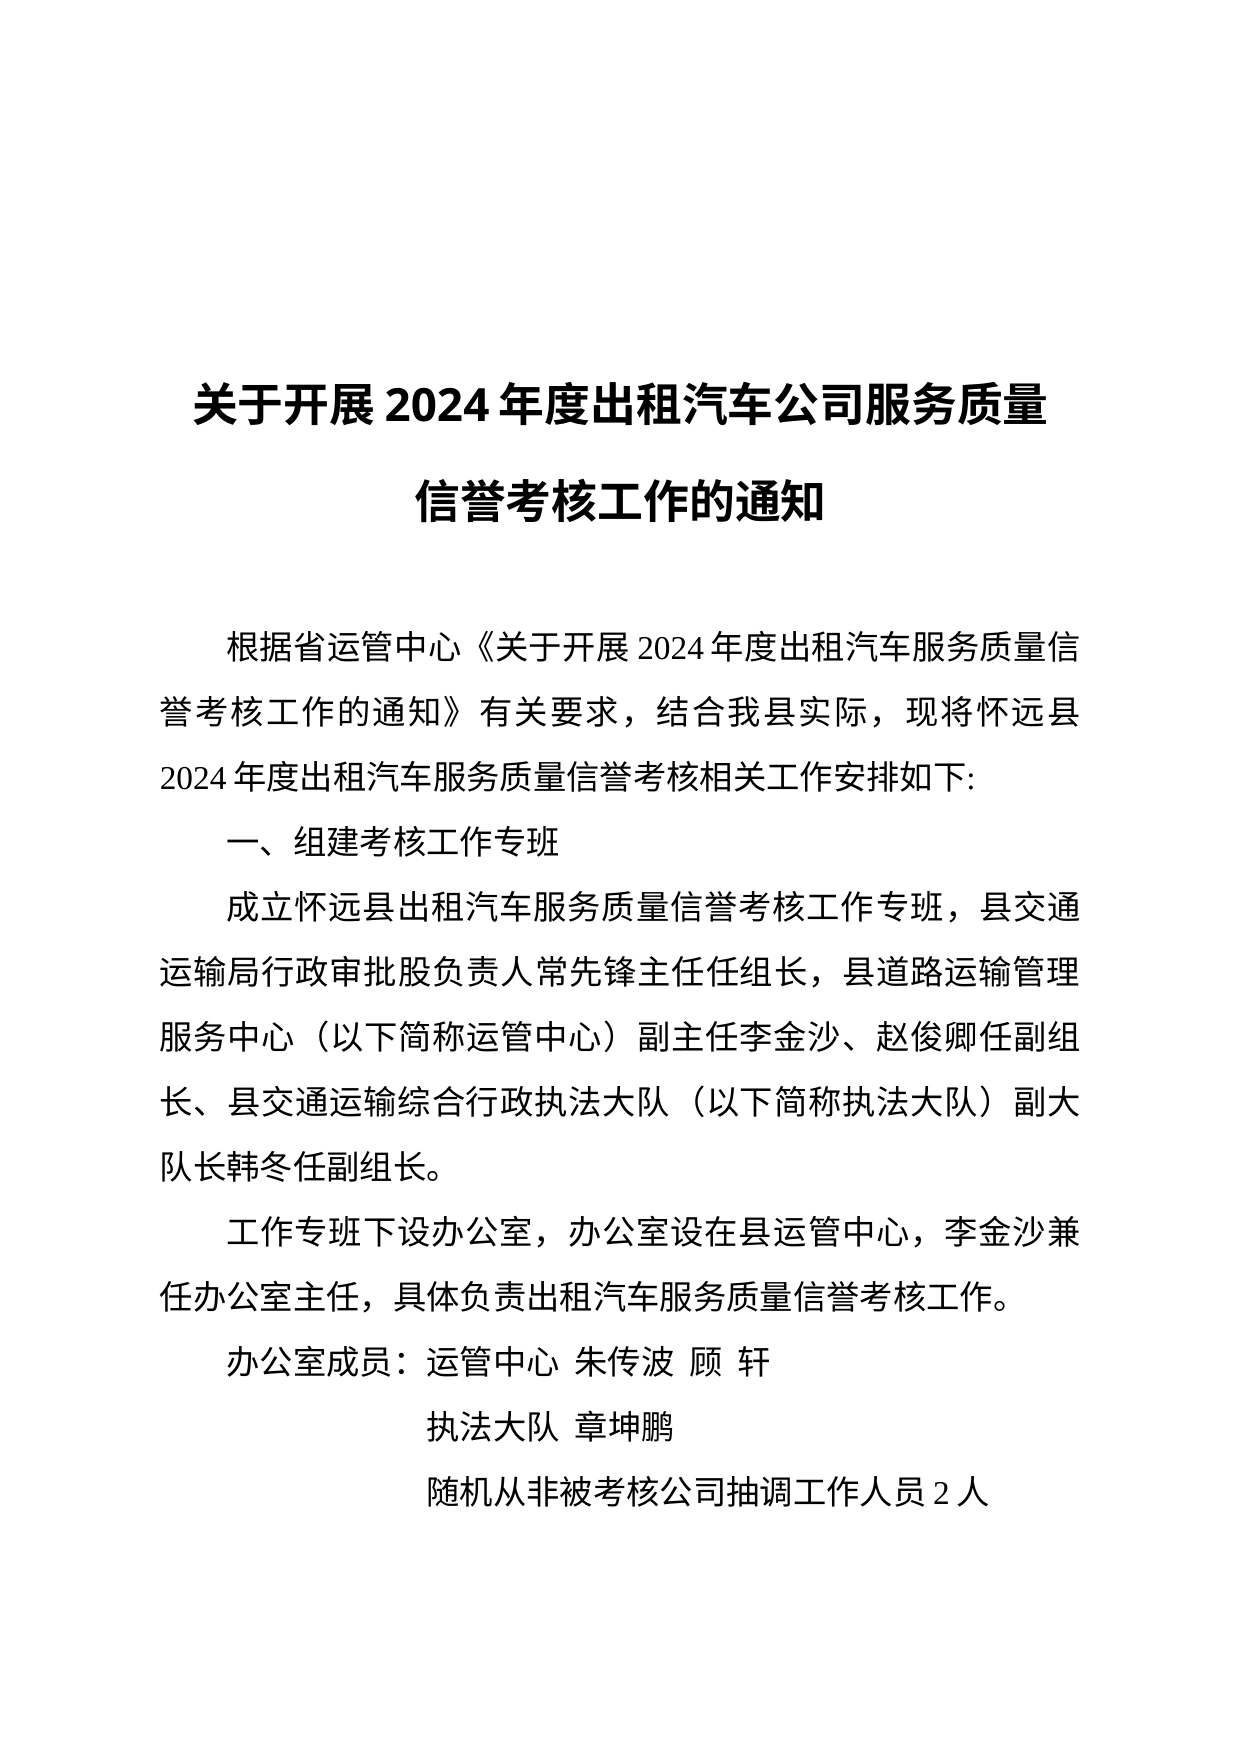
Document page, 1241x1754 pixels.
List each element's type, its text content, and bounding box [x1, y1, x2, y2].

text 工作专班下设办公室，办公室设在县运管中心，李金沙兼任办公室主任，具体负责出租汽车服务质量信誉考核工作。 [159, 1197, 1081, 1327]
text 随机从非被考核公司抽调工作人员2人 [159, 1457, 1081, 1522]
text 根据省运管中心《关于开展2024年度出租汽车服务质量信誉考核工作的通知》有关要求，结合我县实际，现将怀远县2024年度出租汽车服务质量信誉考核相关工作安排如下: [159, 612, 1081, 807]
text 办公室成员：运管中心 朱传波 顾 轩 [159, 1327, 1081, 1392]
text 成立怀远县出租汽车服务质量信誉考核工作专班，县交通运输局行政审批股负责人常先锋主任任组长，县道路运输管理服务中心（以下简称运管中心）副主任李金沙、赵俊卿任副组长、县交通运输综合行政执法大队（以下简称执法大队）副大队长韩冬任副组长。 [159, 872, 1081, 1197]
text 一、组建考核工作专班 [159, 807, 1081, 872]
text 执法大队 章坤鹏 [159, 1392, 1081, 1457]
text 信誉考核工作的通知 [159, 450, 1081, 547]
text 关于开展2024年度出租汽车公司服务质量 [159, 352, 1081, 450]
